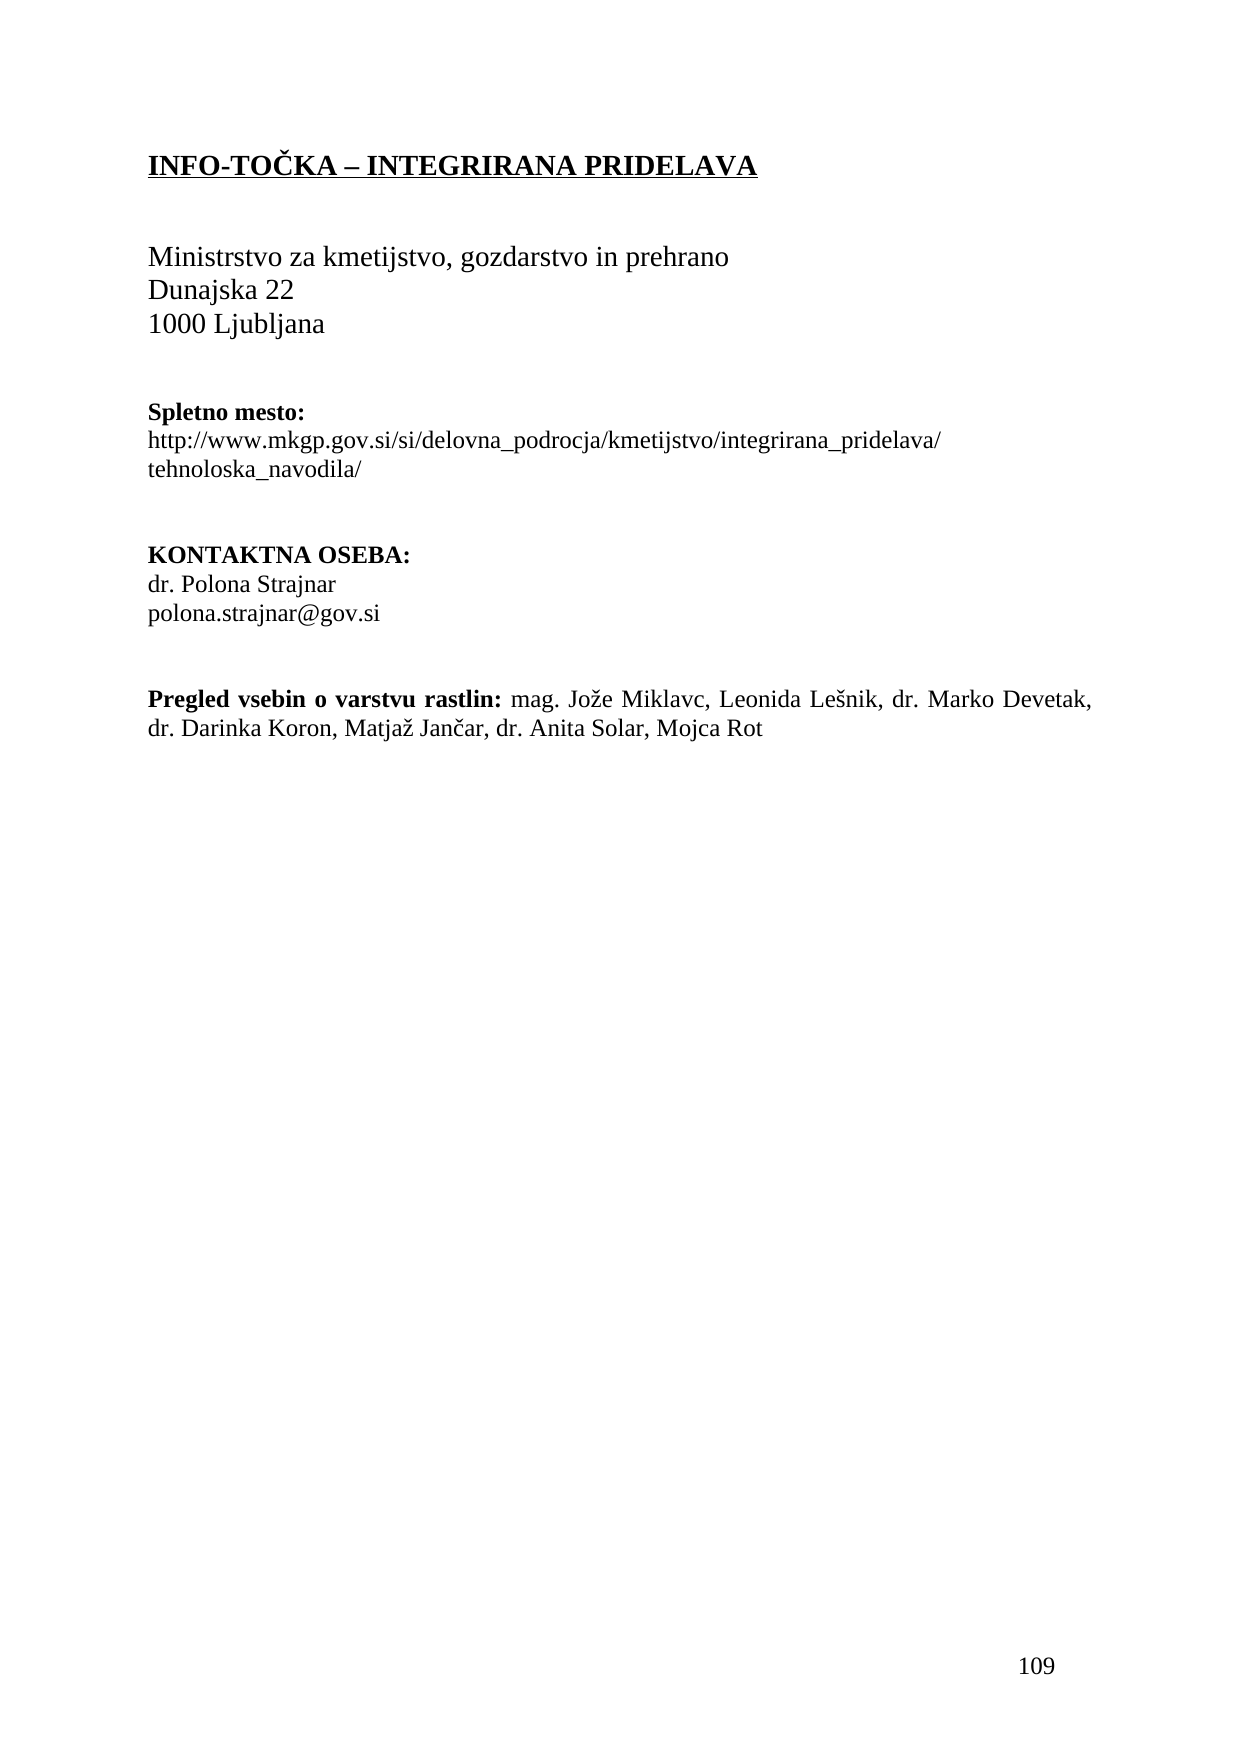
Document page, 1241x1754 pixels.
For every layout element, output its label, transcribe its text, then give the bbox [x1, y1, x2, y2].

text polona.strajnar@gov.si [148, 598, 1092, 627]
text 1000 Ljubljana [148, 306, 1092, 339]
text Pregled vsebin o varstvu rastlin: mag. Jože Miklavc, Leonida Lešnik, dr. Marko Devetak, dr. Darinka Koron, Matjaž Jančar, dr. Anita Solar, Mojca Rot [148, 684, 1092, 742]
text http://www.mkgp.gov.si/si/delovna_podrocja/kmetijstvo/integrirana_pridelava/tehnoloska_navodila/ [148, 426, 1092, 483]
subtitle INFO-TOČKA – INTEGRIRANA PRIDELAVA [148, 148, 1092, 181]
text KONTAKTNA OSEBA: [148, 541, 1092, 569]
text Ministrstvo za kmetijstvo, gozdarstvo in prehrano [148, 239, 1092, 272]
text dr. Polona Strajnar [148, 569, 1092, 598]
text Dunajska 22 [148, 272, 1092, 306]
text Spletno mesto: [148, 397, 1092, 426]
